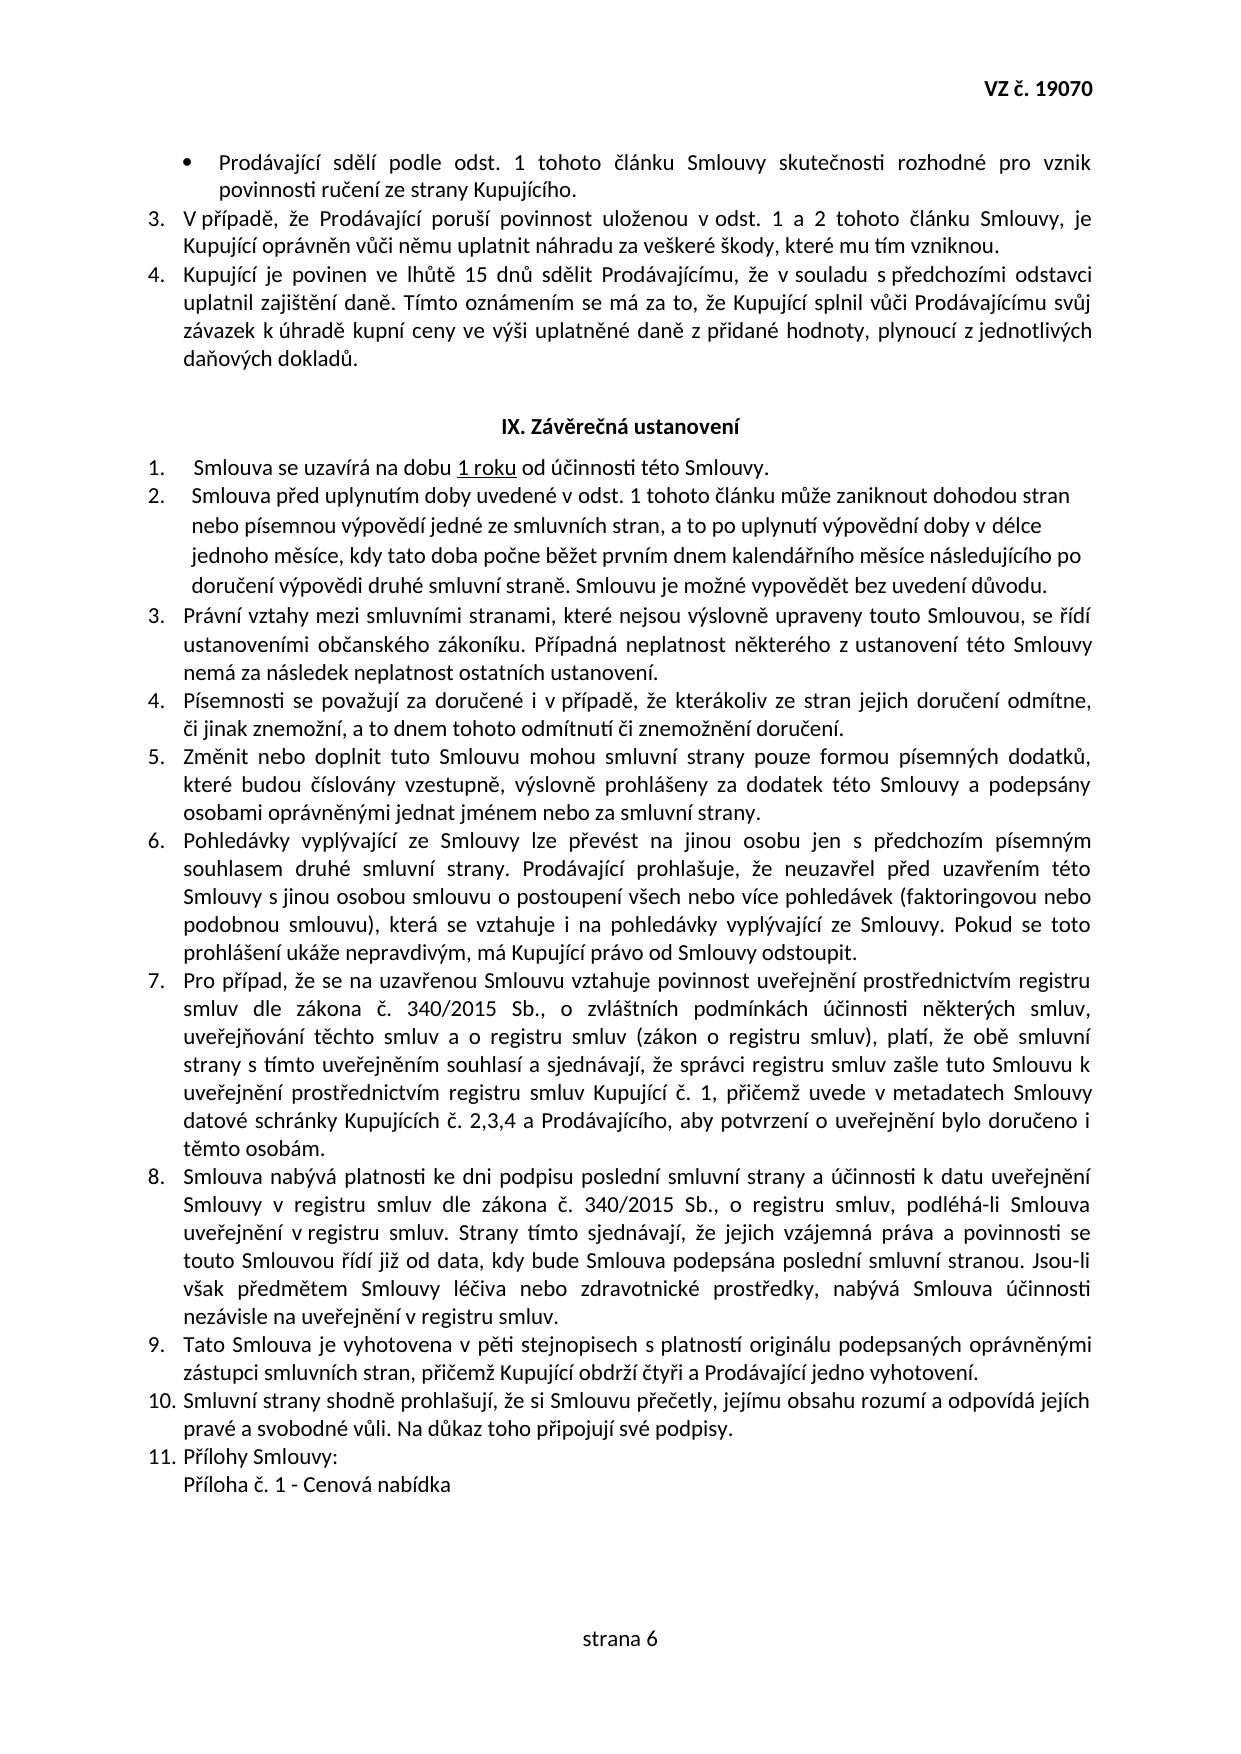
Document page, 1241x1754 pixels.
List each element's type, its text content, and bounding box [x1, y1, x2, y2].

text 3. V případě, že Prodávající poruší povinnost uloženou v odst. 1 a 2 tohoto článku Smlouvy, je Kupující oprávněn vůči němu uplatnit náhradu za veškeré škody, které mu tím vzniknou. [148, 204, 1093, 260]
list Prodávající sdělí podle odst. 1 tohoto článku Smlouvy skutečnosti rozhodné pro vznik povinnosti ručení ze strany Kupujícího. [183, 148, 1093, 204]
list Smlouva se uzavírá na dobu 1 roku od účinnosti této Smlouvy. [148, 453, 1093, 481]
list Změnit nebo doplnit tuto Smlouvu mohou smluvní strany pouze formou písemných dodatků, které budou číslovány vzestupně, výslovně prohlášeny za dodatek této Smlouvy a podepsány osobami oprávněnými jednat jménem nebo za smluvní strany. [148, 742, 1093, 826]
text Příloha č. 1 - Cenová nabídka [148, 1470, 1093, 1498]
list Tato Smlouva je vyhotovena v pěti stejnopisech s platností originálu podepsaných oprávněnými zástupci smluvních stran, přičemž Kupující obdrží čtyři a Prodávající jedno vyhotovení. [148, 1330, 1093, 1386]
text 4. Kupující je povinen ve lhůtě 15 dnů sdělit Prodávajícímu, že v souladu s předchozími odstavci uplatnil zajištění daně. Tímto oznámením se má za to, že Kupující splnil vůči Prodávajícímu svůj závazek k úhradě kupní ceny ve výši uplatněné daně z přidané hodnoty, plynoucí z jednotlivých daňových dokladů. [148, 260, 1093, 372]
list Přílohy Smlouvy: [148, 1442, 1093, 1470]
list Smlouva před uplynutím doby uvedené v odst. 1 tohoto článku může zaniknout dohodou stran nebo písemnou výpovědí jedné ze smluvních stran, a to po uplynutí výpovědní doby v délce jednoho měsíce, kdy tato doba počne běžet prvním dnem kalendářního měsíce následujícího po doručení výpovědi druhé smluvní straně. Smlouvu je možné vypovědět bez uvedení důvodu. [148, 481, 1093, 599]
list Pro případ, že se na uzavřenou Smlouvu vztahuje povinnost uveřejnění prostřednictvím registru smluv dle zákona č. 340/2015 Sb., o zvláštních podmínkách účinnosti některých smluv, uveřejňování těchto smluv a o registru smluv (zákon o registru smluv), platí, že obě smluvní strany s tímto uveřejněním souhlasí a sjednávají, že správci registru smluv zašle tuto Smlouvu k uveřejnění prostřednictvím registru smluv Kupující č. 1, přičemž uvede v metadatech Smlouvy datové schránky Kupujících č. 2,3,4 a Prodávajícího, aby potvrzení o uveřejnění bylo doručeno i těmto osobám. [148, 966, 1093, 1162]
list Písemnosti se považují za doručené i v případě, že kterákoliv ze stran jejich doručení odmítne, či jinak znemožní, a to dnem tohoto odmítnutí či znemožnění doručení. [148, 686, 1093, 742]
list Smlouva nabývá platnosti ke dni podpisu poslední smluvní strany a účinnosti k datu uveřejnění Smlouvy v registru smluv dle zákona č. 340/2015 Sb., o registru smluv, podléhá-li Smlouva uveřejnění v registru smluv. Strany tímto sjednávají, že jejich vzájemná práva a povinnosti se touto Smlouvou řídí již od data, kdy bude Smlouva podepsána poslední smluvní stranou. Jsou-li však předmětem Smlouvy léčiva nebo zdravotnické prostředky, nabývá Smlouva účinnosti nezávisle na uveřejnění v registru smluv. [148, 1162, 1093, 1330]
list Právní vztahy mezi smluvními stranami, které nejsou výslovně upraveny touto Smlouvou, se řídí ustanoveními občanského zákoníku. Případná neplatnost některého z ustanovení této Smlouvy nemá za následek neplatnost ostatních ustanovení. [148, 602, 1093, 686]
list Smluvní strany shodně prohlašují, že si Smlouvu přečetly, jejímu obsahu rozumí a odpovídá jejích pravé a svobodné vůli. Na důkaz toho připojují své podpisy. [148, 1386, 1093, 1442]
text IX. Závěrečná ustanovení [148, 412, 1093, 440]
list Pohledávky vyplývající ze Smlouvy lze převést na jinou osobu jen s předchozím písemným souhlasem druhé smluvní strany. Prodávající prohlašuje, že neuzavřel před uzavřením této Smlouvy s jinou osobou smlouvu o postoupení všech nebo více pohledávek (faktoringovou nebo podobnou smlouvu), která se vztahuje i na pohledávky vyplývající ze Smlouvy. Pokud se toto prohlášení ukáže nepravdivým, má Kupující právo od Smlouvy odstoupit. [148, 826, 1093, 966]
